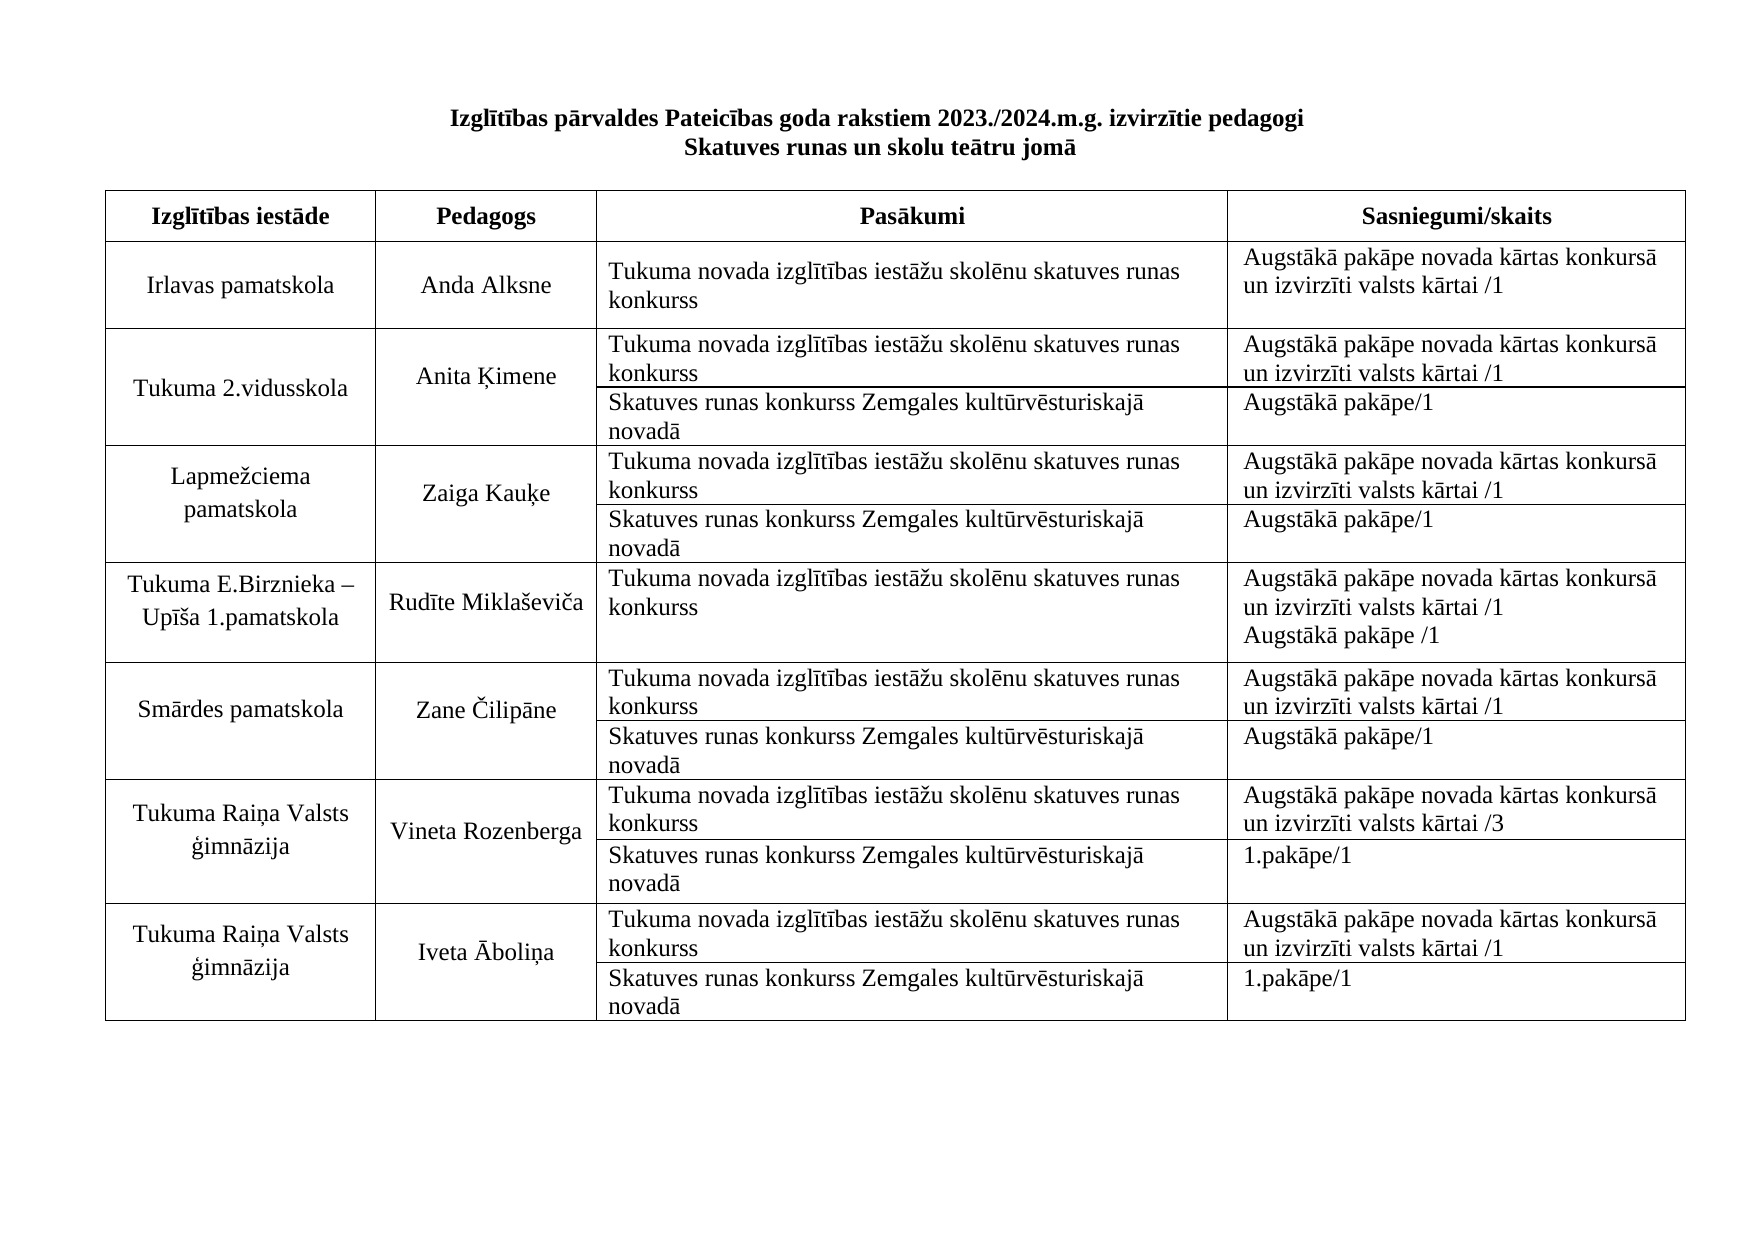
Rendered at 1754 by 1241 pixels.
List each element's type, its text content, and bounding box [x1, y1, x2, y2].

table_cell Augstākā pakāpe/1 [1228, 388, 1685, 445]
table_cell Tukuma novada izglītības iestāžu skolēnu skatuves runas konkurss [597, 446, 1227, 503]
table_cell Tukuma novada izglītības iestāžu skolēnu skatuves runas konkurss [597, 663, 1227, 720]
table_cell Irlavas pamatskola [106, 242, 375, 328]
table_cell Tukuma novada izglītības iestāžu skolēnu skatuves runas konkurss [597, 242, 1227, 328]
table_cell Augstākā pakāpe novada kārtas konkursā un izvirzīti valsts kārtai /1 [1228, 446, 1685, 503]
table_cell Tukuma 2.vidusskola [106, 329, 375, 445]
table_cell Tukuma E.Birznieka – Upīša 1.pamatskola [106, 563, 375, 662]
table_cell Lapmežciema pamatskola [106, 446, 375, 562]
table_cell Tukuma novada izglītības iestāžu skolēnu skatuves runas konkurss [597, 329, 1227, 386]
table_cell Augstākā pakāpe novada kārtas konkursā un izvirzīti valsts kārtai /1 Augstākā pakāpe /1 [1228, 563, 1685, 662]
table_cell Augstākā pakāpe novada kārtas konkursā un izvirzīti valsts kārtai /1 [1228, 329, 1685, 386]
table_cell Skatuves runas konkurss Zemgales kultūrvēsturiskajā novadā [597, 388, 1227, 445]
table_header Izglītības iestāde [106, 191, 375, 241]
table_cell Anda Alksne [376, 242, 596, 328]
table_cell Rudīte Miklaševiča [376, 563, 596, 662]
table_cell Zaiga Kauķe [376, 446, 596, 562]
table_cell Augstākā pakāpe novada kārtas konkursā un izvirzīti valsts kārtai /1 [1228, 663, 1685, 720]
table_cell Skatuves runas konkurss Zemgales kultūrvēsturiskajā novadā [597, 721, 1227, 779]
table_cell Anita Ķimene [376, 329, 596, 445]
table_cell Tukuma Raiņa Valsts ģimnāzija [106, 780, 375, 903]
table_cell Tukuma novada izglītības iestāžu skolēnu skatuves runas konkurss [597, 563, 1227, 662]
table_cell Tukuma novada izglītības iestāžu skolēnu skatuves runas konkurss [597, 780, 1227, 839]
table_cell Zane Čilipāne [376, 663, 596, 779]
table_cell 1.pakāpe/1 [1228, 963, 1685, 1020]
table_cell Skatuves runas konkurss Zemgales kultūrvēsturiskajā novadā [597, 963, 1227, 1020]
table_header Pasākumi [597, 191, 1227, 241]
table_cell Augstākā pakāpe/1 [1228, 505, 1685, 562]
text Skatuves runas un skolu teātru jomā [150, 132, 1604, 161]
table_cell 1.pakāpe/1 [1228, 840, 1685, 903]
table_cell Augstākā pakāpe novada kārtas konkursā un izvirzīti valsts kārtai /1 [1228, 904, 1685, 962]
table_cell Augstākā pakāpe novada kārtas konkursā un izvirzīti valsts kārtai /1 [1228, 242, 1685, 328]
table_header Pedagogs [376, 191, 596, 241]
table_cell Augstākā pakāpe novada kārtas konkursā un izvirzīti valsts kārtai /3 [1228, 780, 1685, 839]
table_cell Vineta Rozenberga [376, 780, 596, 903]
table_cell Skatuves runas konkurss Zemgales kultūrvēsturiskajā novadā [597, 505, 1227, 562]
table_cell Skatuves runas konkurss Zemgales kultūrvēsturiskajā novadā [597, 840, 1227, 903]
table_header Sasniegumi/skaits [1228, 191, 1685, 241]
text Izglītības pārvaldes Pateicības goda rakstiem 2023./2024.m.g. izvirzītie pedagogi [150, 103, 1604, 132]
table_cell Tukuma Raiņa Valsts ģimnāzija [106, 904, 375, 1020]
table_cell Tukuma novada izglītības iestāžu skolēnu skatuves runas konkurss [597, 904, 1227, 962]
table_cell Smārdes pamatskola [106, 663, 375, 779]
table_cell Augstākā pakāpe/1 [1228, 721, 1685, 779]
table_cell Iveta Āboliņa [376, 904, 596, 1020]
